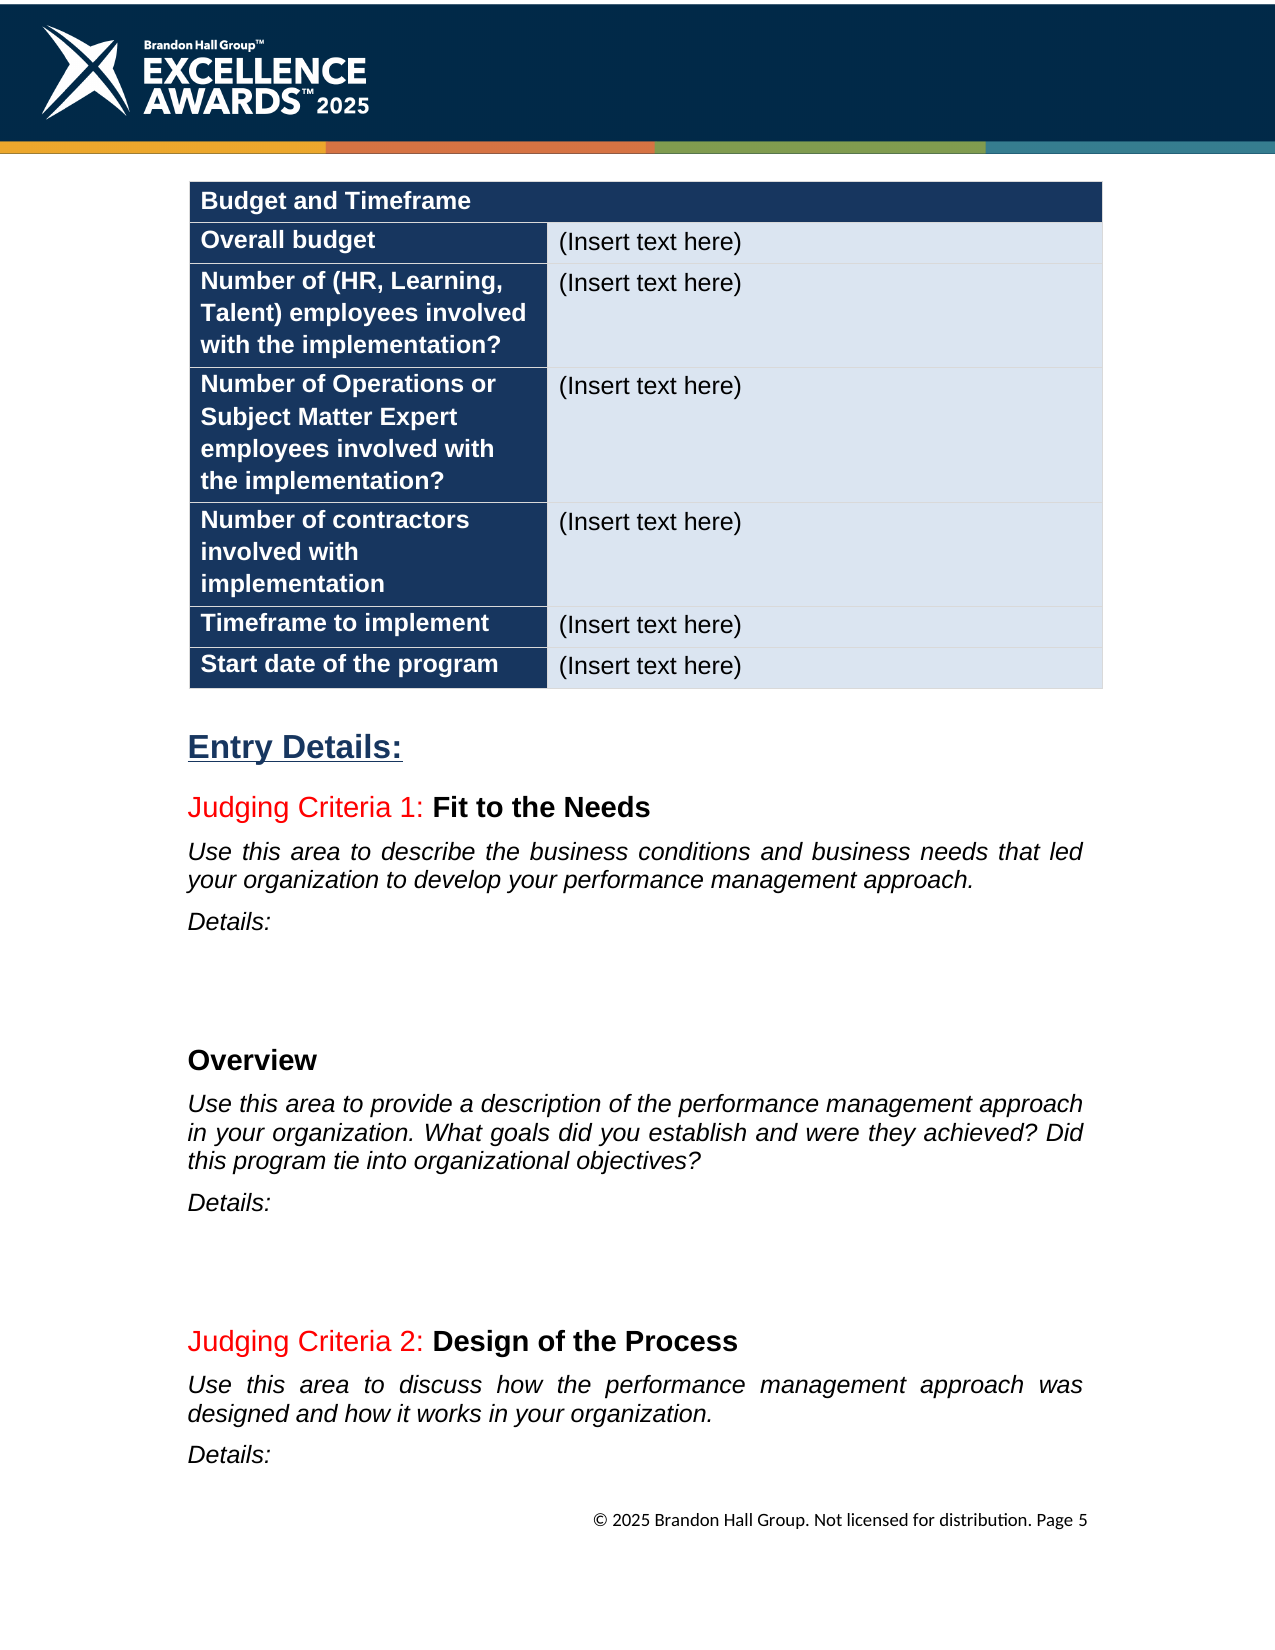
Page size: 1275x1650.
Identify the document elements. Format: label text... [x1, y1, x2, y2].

table_cell Number of contractors involved with implementation [190, 503, 547, 606]
text Judging Criteria 1: Fit to the Needs [187, 791, 1087, 824]
text Use this area to provide a description of the performance management approach in your organization. What goals did you establish and were they achieved? Did this program tie into organizational objectives? [187, 1089, 1087, 1175]
text Details: [187, 907, 1087, 935]
table_cell Number of (HR, Learning, Talent) employees involved with the implementation? [190, 264, 547, 367]
table_cell (Insert text here) [548, 264, 1102, 367]
table_cell Number of Operations or Subject Matter Expert employees involved with the implementation? [190, 368, 547, 502]
text Details: [187, 1440, 1087, 1469]
table_cell (Insert text here) [548, 503, 1102, 606]
table_header Budget and Timeframe [190, 182, 1102, 222]
text Overview [187, 1043, 1087, 1076]
table_cell (Insert text here) [548, 648, 1102, 688]
table_cell Start date of the program [190, 648, 547, 688]
text Entry Details: [187, 727, 1087, 766]
text Judging Criteria 2: Design of the Process [187, 1324, 1087, 1357]
table_cell (Insert text here) [548, 223, 1102, 263]
table_cell (Insert text here) [548, 368, 1102, 502]
text Details: [187, 1188, 1087, 1216]
text Use this area to discuss how the performance management approach was designed and how it works in your organization. [187, 1370, 1087, 1427]
table_cell Overall budget [190, 223, 547, 263]
table_cell (Insert text here) [548, 607, 1102, 647]
picture [0, 4, 1275, 154]
table_cell Timeframe to implement [190, 607, 547, 647]
text Use this area to describe the business conditions and business needs that led your organization to develop your performance management approach. [187, 837, 1087, 894]
